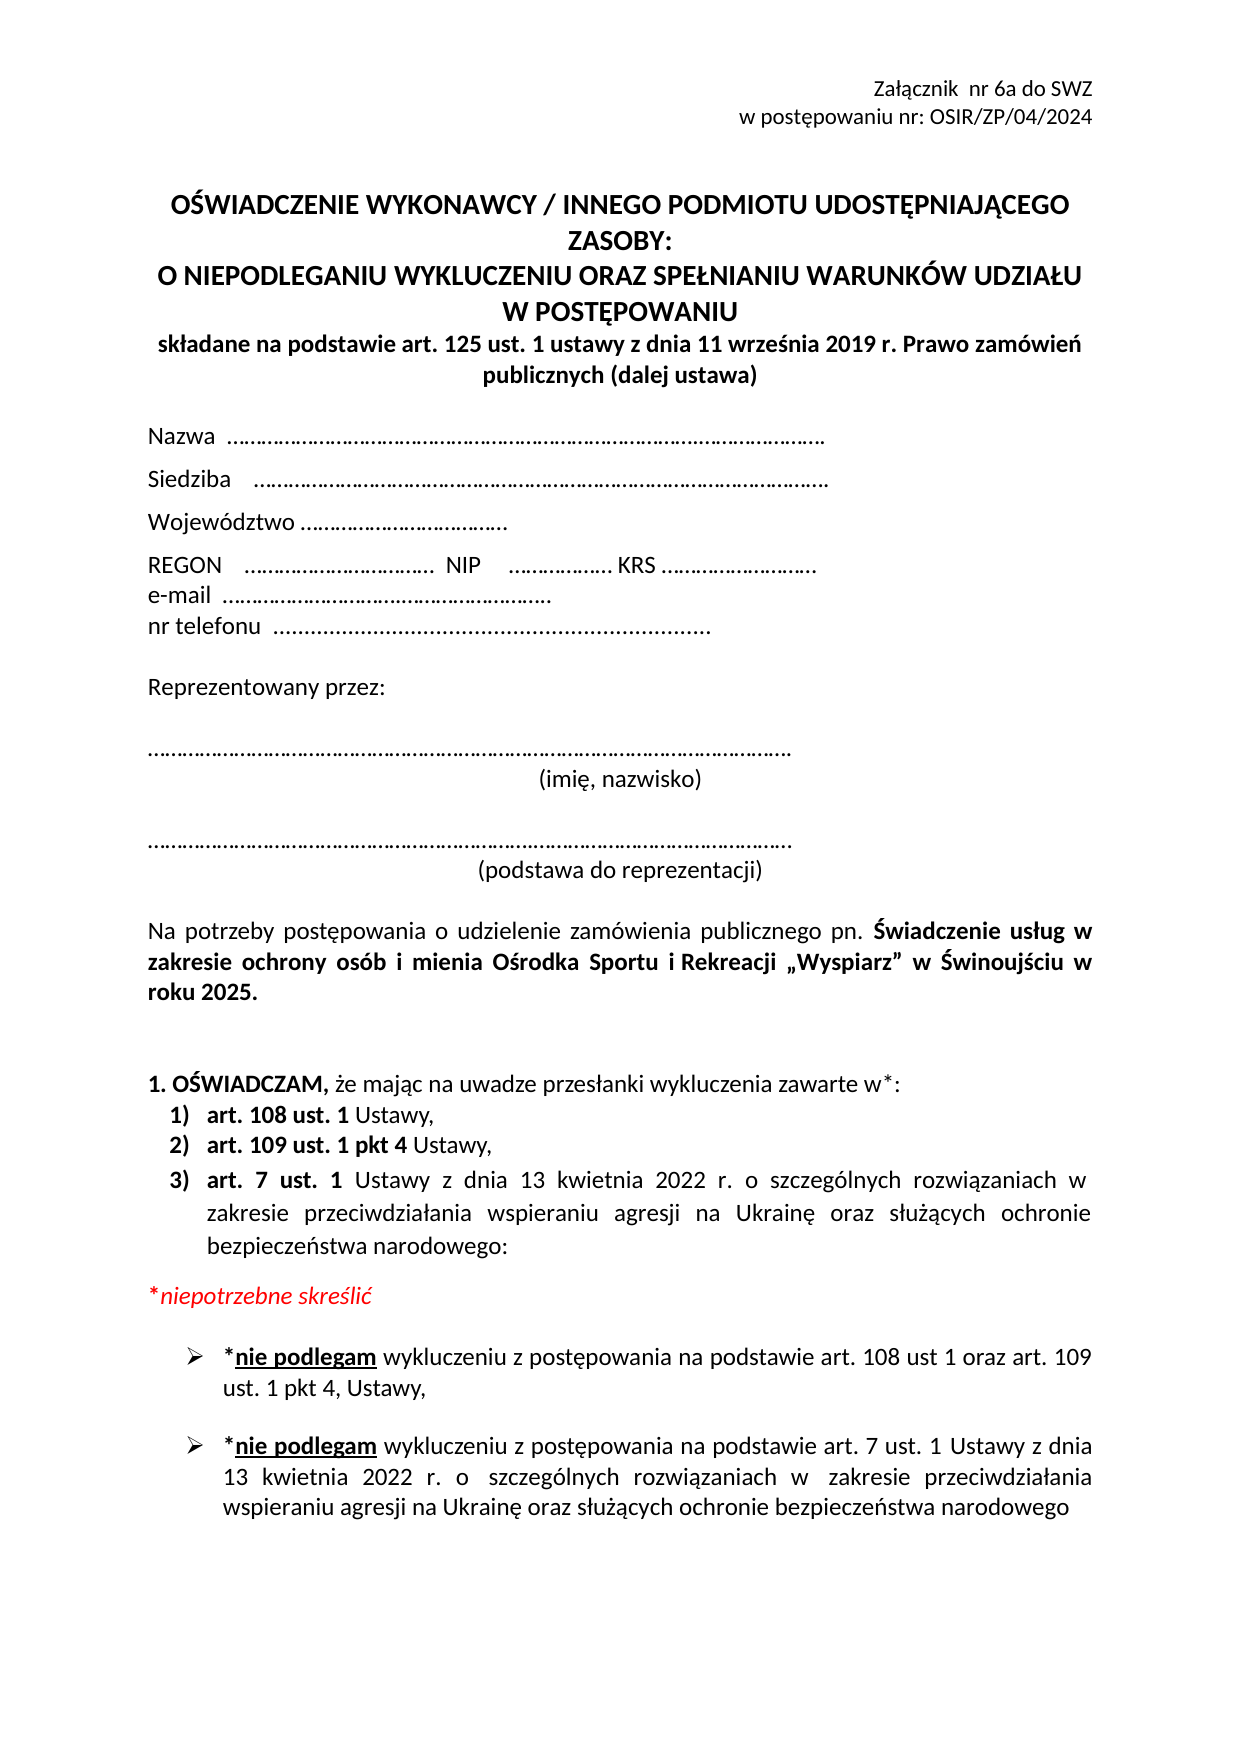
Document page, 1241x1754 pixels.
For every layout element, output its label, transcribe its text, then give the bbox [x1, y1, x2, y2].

text …………………………………………………………………………………………………. [148, 732, 1093, 763]
list *nie podlegam wykluczeniu z postępowania na podstawie art. 108 ust 1 oraz art. 109 ust. 1 pkt 4, Ustawy, [185, 1341, 1093, 1402]
list art. 109 ust. 1 pkt 4 Ustawy, [169, 1130, 1093, 1160]
text Województwo ……………………………… [148, 506, 1093, 537]
text OŚWIADCZENIE WYKONAWCY / INNEGO PODMIOTU UDOSTĘPNIAJĄCEGO ZASOBY: [148, 186, 1093, 257]
text nr telefonu [148, 610, 1093, 641]
text (podstawa do reprezentacji) [148, 854, 1093, 885]
text Siedziba ………………………………………………………………………………………. [148, 463, 1093, 493]
text REGON …………………………… NIP ……………… KRS ……………………… [148, 549, 1093, 579]
text Nazwa ……………………………………………………………………….…………………. [148, 420, 1093, 451]
text ………………………………………………………….……………………………………… [148, 824, 1093, 854]
text składane na podstawie art. 125 ust. 1 ustawy z dnia 11 września 2019 r. Prawo zamówień publicznych (dalej ustawa) [148, 328, 1093, 389]
text Na potrzeby postępowania o udzielenie zamówienia publicznego pn. Świadczenie usług w zakresie ochrony osób i mienia Ośrodka Sportu i Rekreacji „Wyspiarz” w Świnoujściu w roku 2025. [148, 915, 1093, 1007]
text 1. OŚWIADCZAM, że mając na uwadze przesłanki wykluczenia zawarte w*: [148, 1069, 1093, 1099]
text *niepotrzebne skreślić [148, 1280, 1093, 1311]
list *nie podlegam wykluczeniu z postępowania na podstawie art. 7 ust. 1 Ustawy z dnia 13 kwietnia 2022 r. o szczególnych rozwiązaniach w zakresie przeciwdziałania wspieraniu agresji na Ukrainę oraz służących ochronie bezpieczeństwa narodowego [185, 1430, 1093, 1522]
text e-mail ………………………….…………………….. [148, 579, 1093, 610]
text (imię, nazwisko) [148, 763, 1093, 793]
text O NIEPODLEGANIU WYKLUCZENIU ORAZ SPEŁNIANIU WARUNKÓW UDZIAŁU W POSTĘPOWANIU [148, 257, 1093, 328]
list art. 7 ust. 1 Ustawy z dnia 13 kwietnia 2022 r. o szczególnych rozwiązaniach w zakresie przeciwdziałania wspieraniu agresji na Ukrainę oraz służących ochronie bezpieczeństwa narodowego: [169, 1165, 1093, 1261]
text Reprezentowany przez: [148, 671, 1093, 702]
list art. 108 ust. 1 Ustawy, [169, 1099, 1093, 1130]
